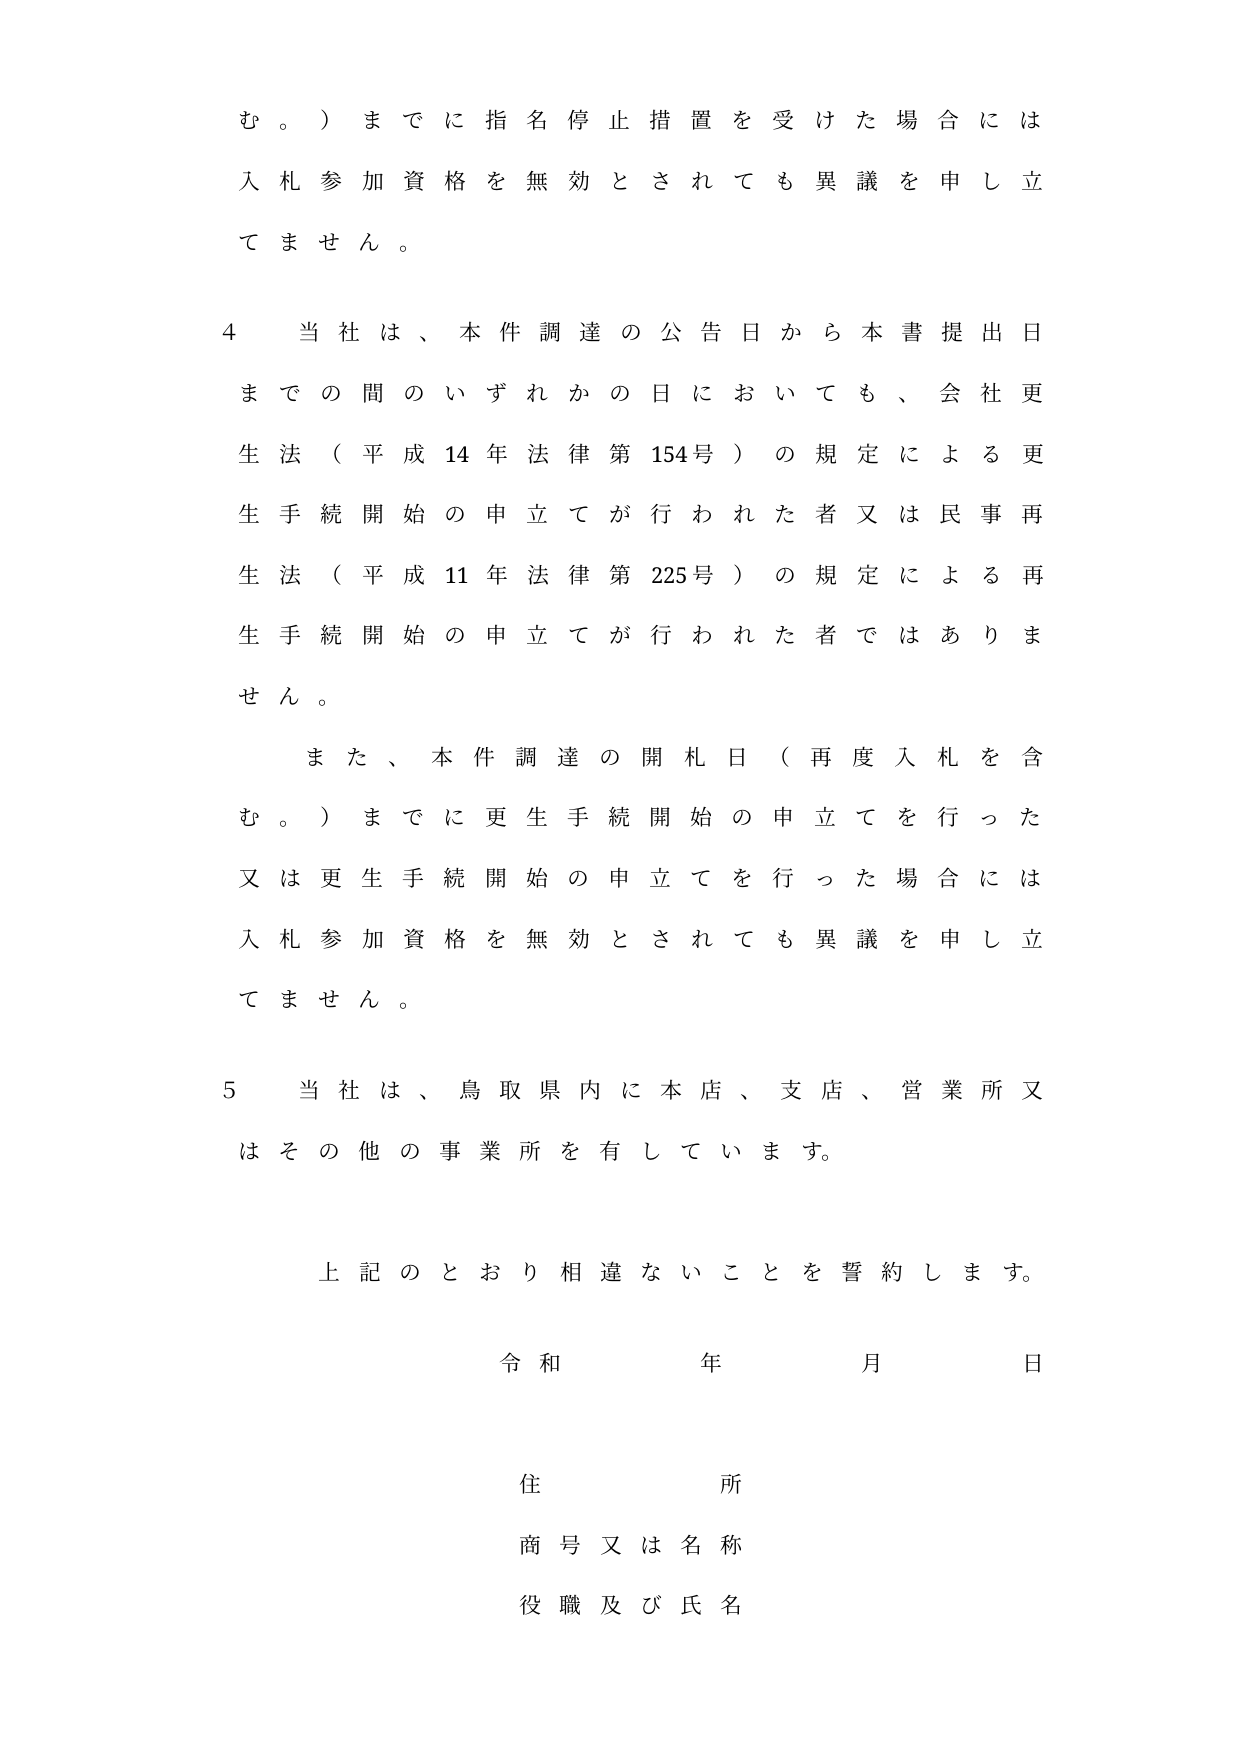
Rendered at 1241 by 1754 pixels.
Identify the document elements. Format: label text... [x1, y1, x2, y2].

text ４ 当社は、本件調達の公告日から本書提出日までの間のいずれかの日においても、会社更生法（平成14年法律第154号）の規定による更生手続開始の申立てが行われた者又は民事再生法（平成11年法律第225号）の規定による再生手続開始の申立てが行われた者ではありません。 [178, 301, 1062, 725]
text 役職及び氏名 [178, 1574, 1062, 1635]
text また、本件調達の開札日（再度入札を含む。）までに更生手続開始の申立てを行った、又は更生手続開始の申立てを行った場合には、入札参加資格を無効とされても異議を申し立てません。 [178, 725, 1062, 1028]
text 商号又は名称 [178, 1513, 1062, 1574]
text 上記のとおり相違ないことを誓約します。 [178, 1241, 1062, 1301]
text ５ 当社は、鳥取県内に本店、支店、営業所又はその他の事業所を有しています。 [178, 1059, 1062, 1180]
text 住 所 [178, 1453, 1062, 1513]
text 令和 年 月 日 [178, 1332, 1062, 1392]
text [218, 89, 1062, 271]
